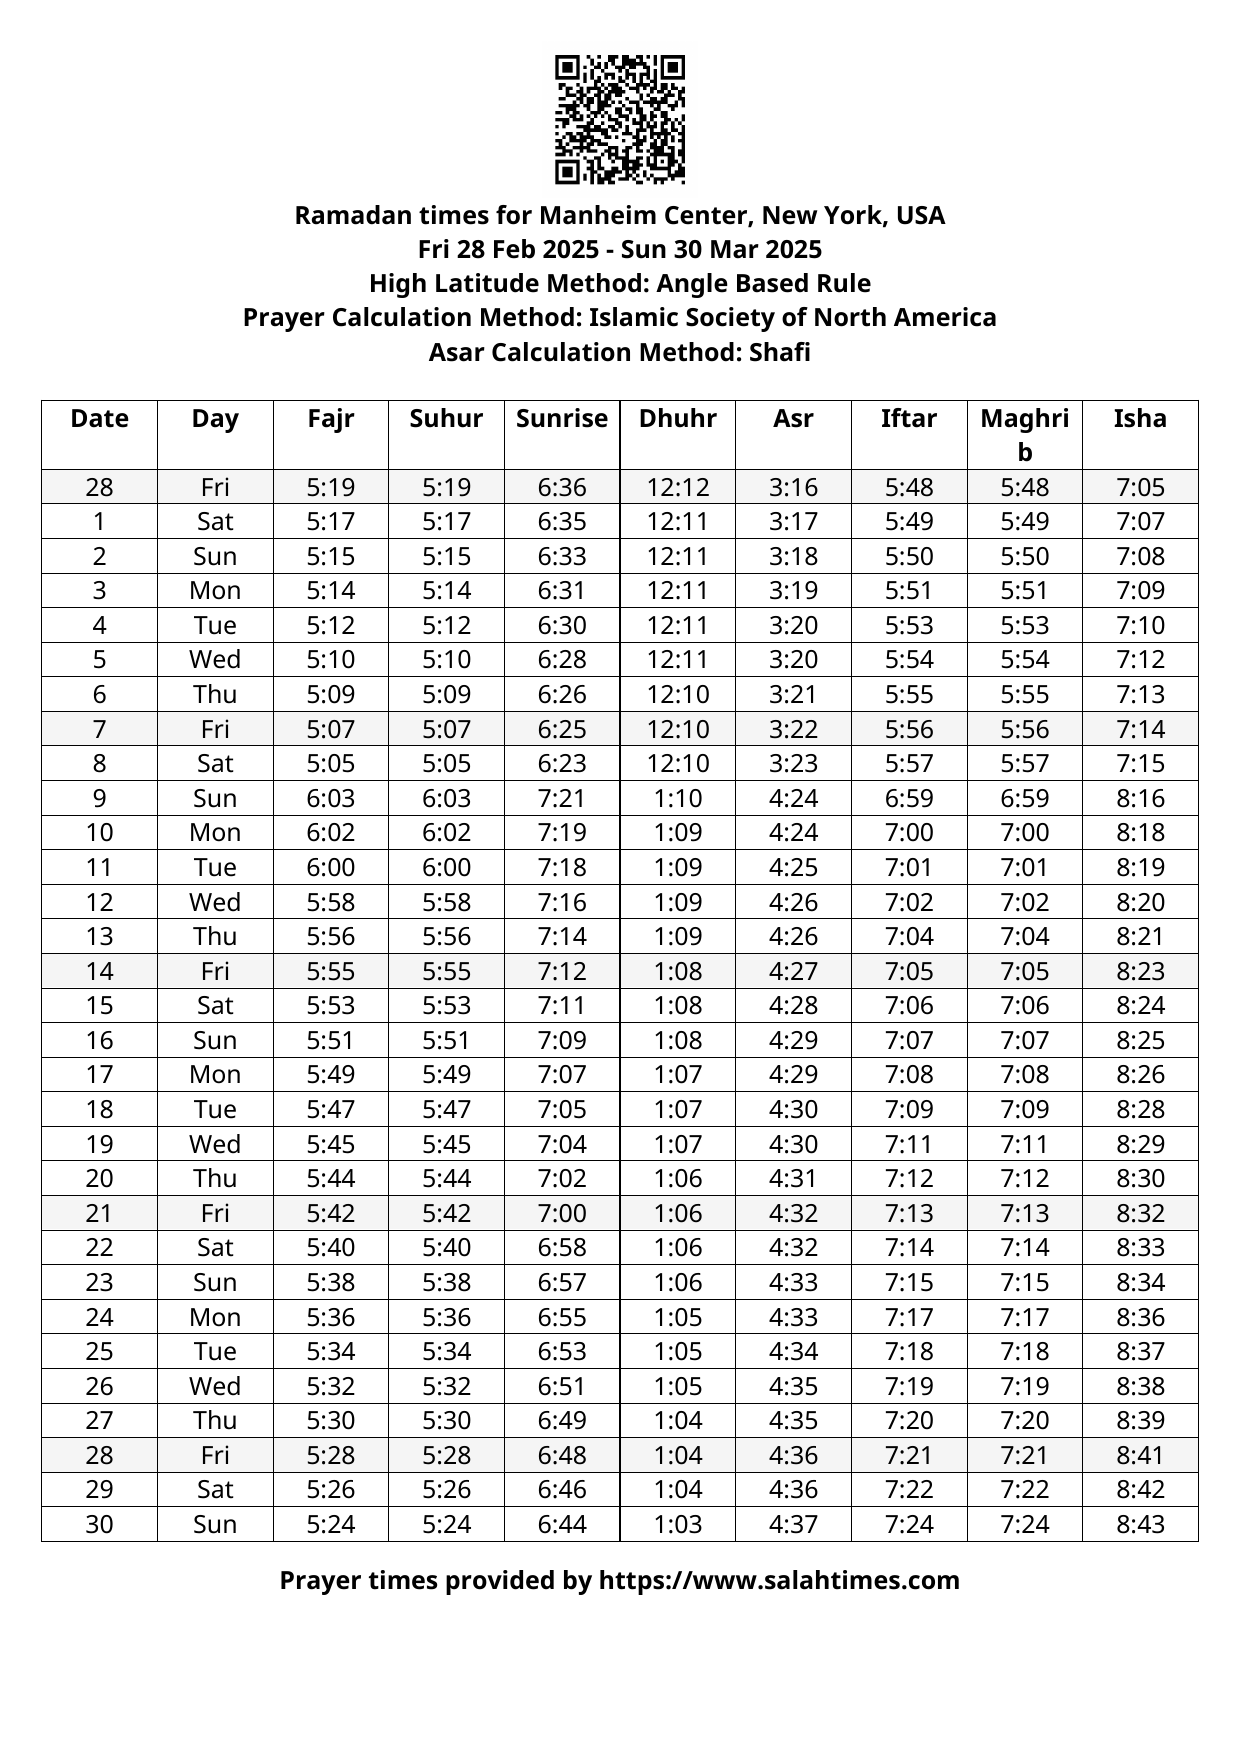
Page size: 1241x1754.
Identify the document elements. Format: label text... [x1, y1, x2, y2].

text Fri 28 Feb 2025 - Sun 30 Mar 2025 [42, 232, 1198, 266]
table_cell Fri [158, 1196, 273, 1229]
table_cell 6:53 [505, 1334, 619, 1368]
table_cell 6:26 [505, 677, 619, 711]
table_cell 4:24 [736, 816, 851, 849]
table_cell 7:14 [1083, 712, 1198, 745]
table_cell 20 [42, 1161, 157, 1195]
table_cell 4:35 [736, 1369, 851, 1402]
table_cell 5:49 [389, 1058, 504, 1091]
table_cell 7:24 [968, 1507, 1082, 1541]
table_cell 8:38 [1083, 1369, 1198, 1402]
table_cell 5:50 [852, 539, 967, 572]
table_cell 5:51 [389, 1023, 504, 1057]
table_cell 7:06 [968, 989, 1082, 1022]
table_cell 3:19 [736, 574, 851, 607]
table_cell 7:13 [968, 1196, 1082, 1229]
table_cell 4:37 [736, 1507, 851, 1541]
table_cell Sat [158, 1473, 273, 1506]
table_cell 24 [42, 1300, 157, 1333]
table_cell 5:45 [274, 1127, 388, 1160]
table_cell 5:42 [274, 1196, 388, 1229]
table_cell 8:19 [1083, 850, 1198, 884]
table_cell 12:11 [621, 539, 735, 572]
table_cell 2 [42, 539, 157, 572]
table_cell 5:40 [274, 1231, 388, 1264]
table_cell 6:31 [505, 574, 619, 607]
table_cell 8:34 [1083, 1265, 1198, 1299]
table_cell Sun [158, 539, 273, 572]
table_cell 1:09 [621, 850, 735, 884]
table_cell 1:10 [621, 781, 735, 814]
table_cell 6:30 [505, 608, 619, 642]
table_cell 7:19 [505, 816, 619, 849]
table_cell 5:15 [389, 539, 504, 572]
table_cell 5:49 [852, 504, 967, 538]
table_cell 7:09 [852, 1092, 967, 1126]
table_cell 1:06 [621, 1231, 735, 1264]
table_cell 7:17 [852, 1300, 967, 1333]
picture [542, 41, 699, 198]
table_cell 4:29 [736, 1023, 851, 1057]
table_cell 6:23 [505, 746, 619, 780]
table_cell 5:19 [274, 470, 388, 503]
table_cell 8:43 [1083, 1507, 1198, 1541]
table_cell 5:56 [968, 712, 1082, 745]
table_cell 6:49 [505, 1404, 619, 1437]
table_cell 7:18 [968, 1334, 1082, 1368]
table_cell 1:04 [621, 1438, 735, 1472]
table_cell 6:02 [389, 816, 504, 849]
table_cell 3:18 [736, 539, 851, 572]
table_cell 7:24 [852, 1507, 967, 1541]
table_cell 5:32 [389, 1369, 504, 1402]
table_header Maghrib [968, 401, 1082, 469]
table_cell 6:55 [505, 1300, 619, 1333]
table_cell 17 [42, 1058, 157, 1091]
table_cell 6:25 [505, 712, 619, 745]
table_cell 5:54 [968, 643, 1082, 676]
text Ramadan times for Manheim Center, New York, USA [42, 198, 1198, 232]
table_cell Tue [158, 1092, 273, 1126]
table_cell 7:09 [968, 1092, 1082, 1126]
table_cell 5:54 [852, 643, 967, 676]
table_cell 7:12 [1083, 643, 1198, 676]
table_cell 1 [42, 504, 157, 538]
table_cell 8:16 [1083, 781, 1198, 814]
table_cell Sun [158, 1023, 273, 1057]
table_cell 5:15 [274, 539, 388, 572]
table_cell 5:58 [389, 885, 504, 918]
table_cell 5:30 [389, 1404, 504, 1437]
table_cell Tue [158, 850, 273, 884]
table_cell 6:59 [852, 781, 967, 814]
table_cell 8:41 [1083, 1438, 1198, 1472]
table_cell 12:10 [621, 677, 735, 711]
table_cell Mon [158, 574, 273, 607]
table_cell 5:36 [389, 1300, 504, 1333]
table_cell 5:05 [389, 746, 504, 780]
table_cell 5:44 [274, 1161, 388, 1195]
table_cell 5:07 [274, 712, 388, 745]
table_cell 7:12 [968, 1161, 1082, 1195]
table_cell Tue [158, 1334, 273, 1368]
table_cell 26 [42, 1369, 157, 1402]
table_cell 13 [42, 919, 157, 953]
table_cell 3:17 [736, 504, 851, 538]
table_cell 4:31 [736, 1161, 851, 1195]
table_cell Wed [158, 1369, 273, 1402]
table_cell 1:08 [621, 954, 735, 987]
table_cell 14 [42, 954, 157, 987]
table_cell 5:53 [852, 608, 967, 642]
table_cell 7:00 [968, 816, 1082, 849]
table_cell 8:32 [1083, 1196, 1198, 1229]
table_header Sunrise [505, 401, 619, 469]
table_cell 8:25 [1083, 1023, 1198, 1057]
table_cell 12:11 [621, 643, 735, 676]
table_cell 22 [42, 1231, 157, 1264]
table_cell 1:06 [621, 1265, 735, 1299]
table_cell Sun [158, 781, 273, 814]
table_cell 7:05 [505, 1092, 619, 1126]
table_cell 5:55 [852, 677, 967, 711]
table_cell 4:26 [736, 885, 851, 918]
table_cell 5:09 [274, 677, 388, 711]
table_cell 12 [42, 885, 157, 918]
table_cell 5:36 [274, 1300, 388, 1333]
table_header Date [42, 401, 157, 469]
table_cell 7:08 [852, 1058, 967, 1091]
table_cell 7:11 [968, 1127, 1082, 1160]
table_cell 1:04 [621, 1473, 735, 1506]
table_cell 5:30 [274, 1404, 388, 1437]
table_cell 1:07 [621, 1127, 735, 1160]
table_cell 4:32 [736, 1196, 851, 1229]
table_cell 7:05 [852, 954, 967, 987]
table_cell 5:49 [274, 1058, 388, 1091]
table_cell 7:02 [968, 885, 1082, 918]
table_cell 11 [42, 850, 157, 884]
table_cell Sat [158, 989, 273, 1022]
table_cell 7:09 [1083, 574, 1198, 607]
table_cell 6:59 [968, 781, 1082, 814]
table_cell 6:44 [505, 1507, 619, 1541]
table_cell 1:09 [621, 885, 735, 918]
table_cell 7:14 [852, 1231, 967, 1264]
table_cell 5:44 [389, 1161, 504, 1195]
table_cell 5:47 [389, 1092, 504, 1126]
table_cell 6:46 [505, 1473, 619, 1506]
table_cell 8:26 [1083, 1058, 1198, 1091]
table_cell 5:17 [274, 504, 388, 538]
table_cell 5:42 [389, 1196, 504, 1229]
table_cell Fri [158, 1438, 273, 1472]
table_cell 6:00 [389, 850, 504, 884]
table_header Iftar [852, 401, 967, 469]
table_cell 4:34 [736, 1334, 851, 1368]
table_cell 5:05 [274, 746, 388, 780]
table_cell 5:55 [274, 954, 388, 987]
table_cell 5:38 [274, 1265, 388, 1299]
table_cell 5:34 [274, 1334, 388, 1368]
table_cell 5:40 [389, 1231, 504, 1264]
table_cell 7:21 [505, 781, 619, 814]
table_cell 8:24 [1083, 989, 1198, 1022]
table_cell 5:14 [389, 574, 504, 607]
table_cell 5:53 [389, 989, 504, 1022]
text Prayer Calculation Method: Islamic Society of North America [42, 300, 1198, 334]
table_cell Wed [158, 885, 273, 918]
table_cell 8:21 [1083, 919, 1198, 953]
table_cell 5:28 [389, 1438, 504, 1472]
table_cell 6:00 [274, 850, 388, 884]
table_cell 1:08 [621, 1023, 735, 1057]
table_cell 5:55 [968, 677, 1082, 711]
table_cell 1:04 [621, 1404, 735, 1437]
table_cell 4:26 [736, 919, 851, 953]
table_cell 25 [42, 1334, 157, 1368]
table_cell Mon [158, 1058, 273, 1091]
text Asar Calculation Method: Shafi [42, 334, 1198, 368]
table_header Dhuhr [621, 401, 735, 469]
table_cell 8:29 [1083, 1127, 1198, 1160]
table_cell 5:48 [852, 470, 967, 503]
table_cell 7:06 [852, 989, 967, 1022]
table_cell 12:11 [621, 608, 735, 642]
table_cell 4:30 [736, 1092, 851, 1126]
table_cell 4:28 [736, 989, 851, 1022]
table_cell 4:24 [736, 781, 851, 814]
table_cell 4 [42, 608, 157, 642]
table_cell 1:07 [621, 1058, 735, 1091]
table_cell 7:20 [968, 1404, 1082, 1437]
table_cell 7:21 [968, 1438, 1082, 1472]
table_cell 5:53 [968, 608, 1082, 642]
table_cell 5:51 [274, 1023, 388, 1057]
table_cell 7:01 [852, 850, 967, 884]
table_cell 12:10 [621, 712, 735, 745]
table_cell 8 [42, 746, 157, 780]
table_cell 5:24 [274, 1507, 388, 1541]
table_cell 7:16 [505, 885, 619, 918]
table_cell 6:33 [505, 539, 619, 572]
table_cell 7:13 [1083, 677, 1198, 711]
table_cell 28 [42, 1438, 157, 1472]
table_cell Mon [158, 1300, 273, 1333]
table_cell 3:20 [736, 608, 851, 642]
table_cell 5:32 [274, 1369, 388, 1402]
table_cell 6:35 [505, 504, 619, 538]
table_cell 5 [42, 643, 157, 676]
table_cell Wed [158, 643, 273, 676]
table_cell 30 [42, 1507, 157, 1541]
table_cell 1:05 [621, 1300, 735, 1333]
table_cell 5:48 [968, 470, 1082, 503]
table_cell 4:35 [736, 1404, 851, 1437]
table_cell 5:38 [389, 1265, 504, 1299]
table_cell 5:26 [389, 1473, 504, 1506]
table_cell 3 [42, 574, 157, 607]
table_cell 5:24 [389, 1507, 504, 1541]
table_header Asr [736, 401, 851, 469]
table_cell Thu [158, 677, 273, 711]
table_cell 7:17 [968, 1300, 1082, 1333]
table_cell 5:14 [274, 574, 388, 607]
table_cell 6:48 [505, 1438, 619, 1472]
table_cell Wed [158, 1127, 273, 1160]
table_cell 1:06 [621, 1196, 735, 1229]
table_cell 7:04 [968, 919, 1082, 953]
table_cell 5:51 [852, 574, 967, 607]
table_cell 7:11 [505, 989, 619, 1022]
table_cell 5:58 [274, 885, 388, 918]
table_cell 4:32 [736, 1231, 851, 1264]
table_cell Thu [158, 1161, 273, 1195]
table_cell 7:00 [852, 816, 967, 849]
table_header Suhur [389, 401, 504, 469]
table_cell 1:09 [621, 919, 735, 953]
table_cell 7:08 [968, 1058, 1082, 1091]
table_cell 7:05 [1083, 470, 1198, 503]
table_cell 7:07 [968, 1023, 1082, 1057]
table_cell 7:19 [968, 1369, 1082, 1402]
table_cell 19 [42, 1127, 157, 1160]
table_cell 1:06 [621, 1161, 735, 1195]
table_cell 4:36 [736, 1473, 851, 1506]
table_cell 5:17 [389, 504, 504, 538]
table_cell 1:09 [621, 816, 735, 849]
table_cell 5:51 [968, 574, 1082, 607]
table_cell 6:51 [505, 1369, 619, 1402]
table_header Fajr [274, 401, 388, 469]
table_cell 5:50 [968, 539, 1082, 572]
table_cell 7:02 [852, 885, 967, 918]
text Prayer times provided by https://www.salahtimes.com [42, 1563, 1198, 1597]
table_cell 12:11 [621, 574, 735, 607]
table_header Isha [1083, 401, 1198, 469]
table_cell 5:49 [968, 504, 1082, 538]
table_cell Sun [158, 1507, 273, 1541]
table_cell 5:34 [389, 1334, 504, 1368]
table_cell 15 [42, 989, 157, 1022]
table_cell 6:03 [389, 781, 504, 814]
table_cell 5:53 [274, 989, 388, 1022]
table_cell 5:12 [389, 608, 504, 642]
table_cell 7:11 [852, 1127, 967, 1160]
table_cell 7:04 [852, 919, 967, 953]
table_cell 5:45 [389, 1127, 504, 1160]
table_cell 5:26 [274, 1473, 388, 1506]
table_cell 27 [42, 1404, 157, 1437]
table_cell 8:42 [1083, 1473, 1198, 1506]
table_cell 5:57 [852, 746, 967, 780]
table_cell 10 [42, 816, 157, 849]
table_cell Sat [158, 504, 273, 538]
table_cell 5:12 [274, 608, 388, 642]
table_cell 7:15 [852, 1265, 967, 1299]
table_cell 12:11 [621, 504, 735, 538]
table_cell 7:08 [1083, 539, 1198, 572]
table_cell 4:33 [736, 1300, 851, 1333]
table_cell 4:29 [736, 1058, 851, 1091]
table_cell 7:04 [505, 1127, 619, 1160]
table_cell 3:21 [736, 677, 851, 711]
table_cell 23 [42, 1265, 157, 1299]
table_cell 7:07 [852, 1023, 967, 1057]
table_cell 7:07 [505, 1058, 619, 1091]
table_cell 7:12 [505, 954, 619, 987]
table_cell 7:22 [968, 1473, 1082, 1506]
table_cell 7:20 [852, 1404, 967, 1437]
table_cell 8:23 [1083, 954, 1198, 987]
table_cell 4:30 [736, 1127, 851, 1160]
table_cell 5:19 [389, 470, 504, 503]
table_cell 6:57 [505, 1265, 619, 1299]
table_cell 18 [42, 1092, 157, 1126]
table_cell 8:28 [1083, 1092, 1198, 1126]
table_cell 7:15 [1083, 746, 1198, 780]
table_cell 7:14 [968, 1231, 1082, 1264]
table_cell 5:47 [274, 1092, 388, 1126]
table_cell 4:33 [736, 1265, 851, 1299]
table_cell 5:56 [274, 919, 388, 953]
table_cell 7:12 [852, 1161, 967, 1195]
table_cell 3:16 [736, 470, 851, 503]
table_cell 7:14 [505, 919, 619, 953]
table_cell 8:18 [1083, 816, 1198, 849]
table_cell 7:15 [968, 1265, 1082, 1299]
table_cell 7:22 [852, 1473, 967, 1506]
table_cell 1:07 [621, 1092, 735, 1126]
table_cell Sun [158, 1265, 273, 1299]
table_cell 5:10 [274, 643, 388, 676]
table_cell 29 [42, 1473, 157, 1506]
table_cell 12:12 [621, 470, 735, 503]
table_cell 7:10 [1083, 608, 1198, 642]
table_cell 6:36 [505, 470, 619, 503]
table_cell 3:23 [736, 746, 851, 780]
table_header Day [158, 401, 273, 469]
table_cell 5:07 [389, 712, 504, 745]
table_cell 7:18 [505, 850, 619, 884]
table_cell 6 [42, 677, 157, 711]
table_cell 28 [42, 470, 157, 503]
table_cell 7 [42, 712, 157, 745]
table_cell 7:18 [852, 1334, 967, 1368]
text High Latitude Method: Angle Based Rule [42, 266, 1198, 300]
table_cell 8:30 [1083, 1161, 1198, 1195]
table_cell 7:19 [852, 1369, 967, 1402]
table_cell 8:39 [1083, 1404, 1198, 1437]
table_cell 4:36 [736, 1438, 851, 1472]
table_cell 6:58 [505, 1231, 619, 1264]
table_cell 21 [42, 1196, 157, 1229]
table_cell 16 [42, 1023, 157, 1057]
table_cell 7:21 [852, 1438, 967, 1472]
table_cell 7:00 [505, 1196, 619, 1229]
table_cell 6:28 [505, 643, 619, 676]
table_cell 9 [42, 781, 157, 814]
table_cell 8:33 [1083, 1231, 1198, 1264]
table_cell Sat [158, 1231, 273, 1264]
table_cell Thu [158, 1404, 273, 1437]
table_cell Sat [158, 746, 273, 780]
table_cell 7:05 [968, 954, 1082, 987]
table_cell 1:03 [621, 1507, 735, 1541]
table_cell 4:27 [736, 954, 851, 987]
table_cell Tue [158, 608, 273, 642]
table_cell 6:03 [274, 781, 388, 814]
table_cell 12:10 [621, 746, 735, 780]
table_cell 3:22 [736, 712, 851, 745]
table_cell 7:01 [968, 850, 1082, 884]
table_cell 6:02 [274, 816, 388, 849]
table_cell 7:13 [852, 1196, 967, 1229]
table_cell Fri [158, 712, 273, 745]
table_cell Thu [158, 919, 273, 953]
table_cell Fri [158, 954, 273, 987]
table_cell 7:02 [505, 1161, 619, 1195]
table_cell 3:20 [736, 643, 851, 676]
table_cell 5:10 [389, 643, 504, 676]
table_cell 8:20 [1083, 885, 1198, 918]
table_cell 5:55 [389, 954, 504, 987]
table_cell 5:56 [852, 712, 967, 745]
table_cell 7:07 [1083, 504, 1198, 538]
table_cell 4:25 [736, 850, 851, 884]
table_cell 1:05 [621, 1369, 735, 1402]
table_cell 1:08 [621, 989, 735, 1022]
table_cell Fri [158, 470, 273, 503]
table_cell 7:09 [505, 1023, 619, 1057]
table_cell Mon [158, 816, 273, 849]
table_cell 5:09 [389, 677, 504, 711]
table_cell 5:56 [389, 919, 504, 953]
table_cell 8:36 [1083, 1300, 1198, 1333]
table_cell 5:28 [274, 1438, 388, 1472]
table_cell 8:37 [1083, 1334, 1198, 1368]
table_cell 1:05 [621, 1334, 735, 1368]
table_cell 5:57 [968, 746, 1082, 780]
